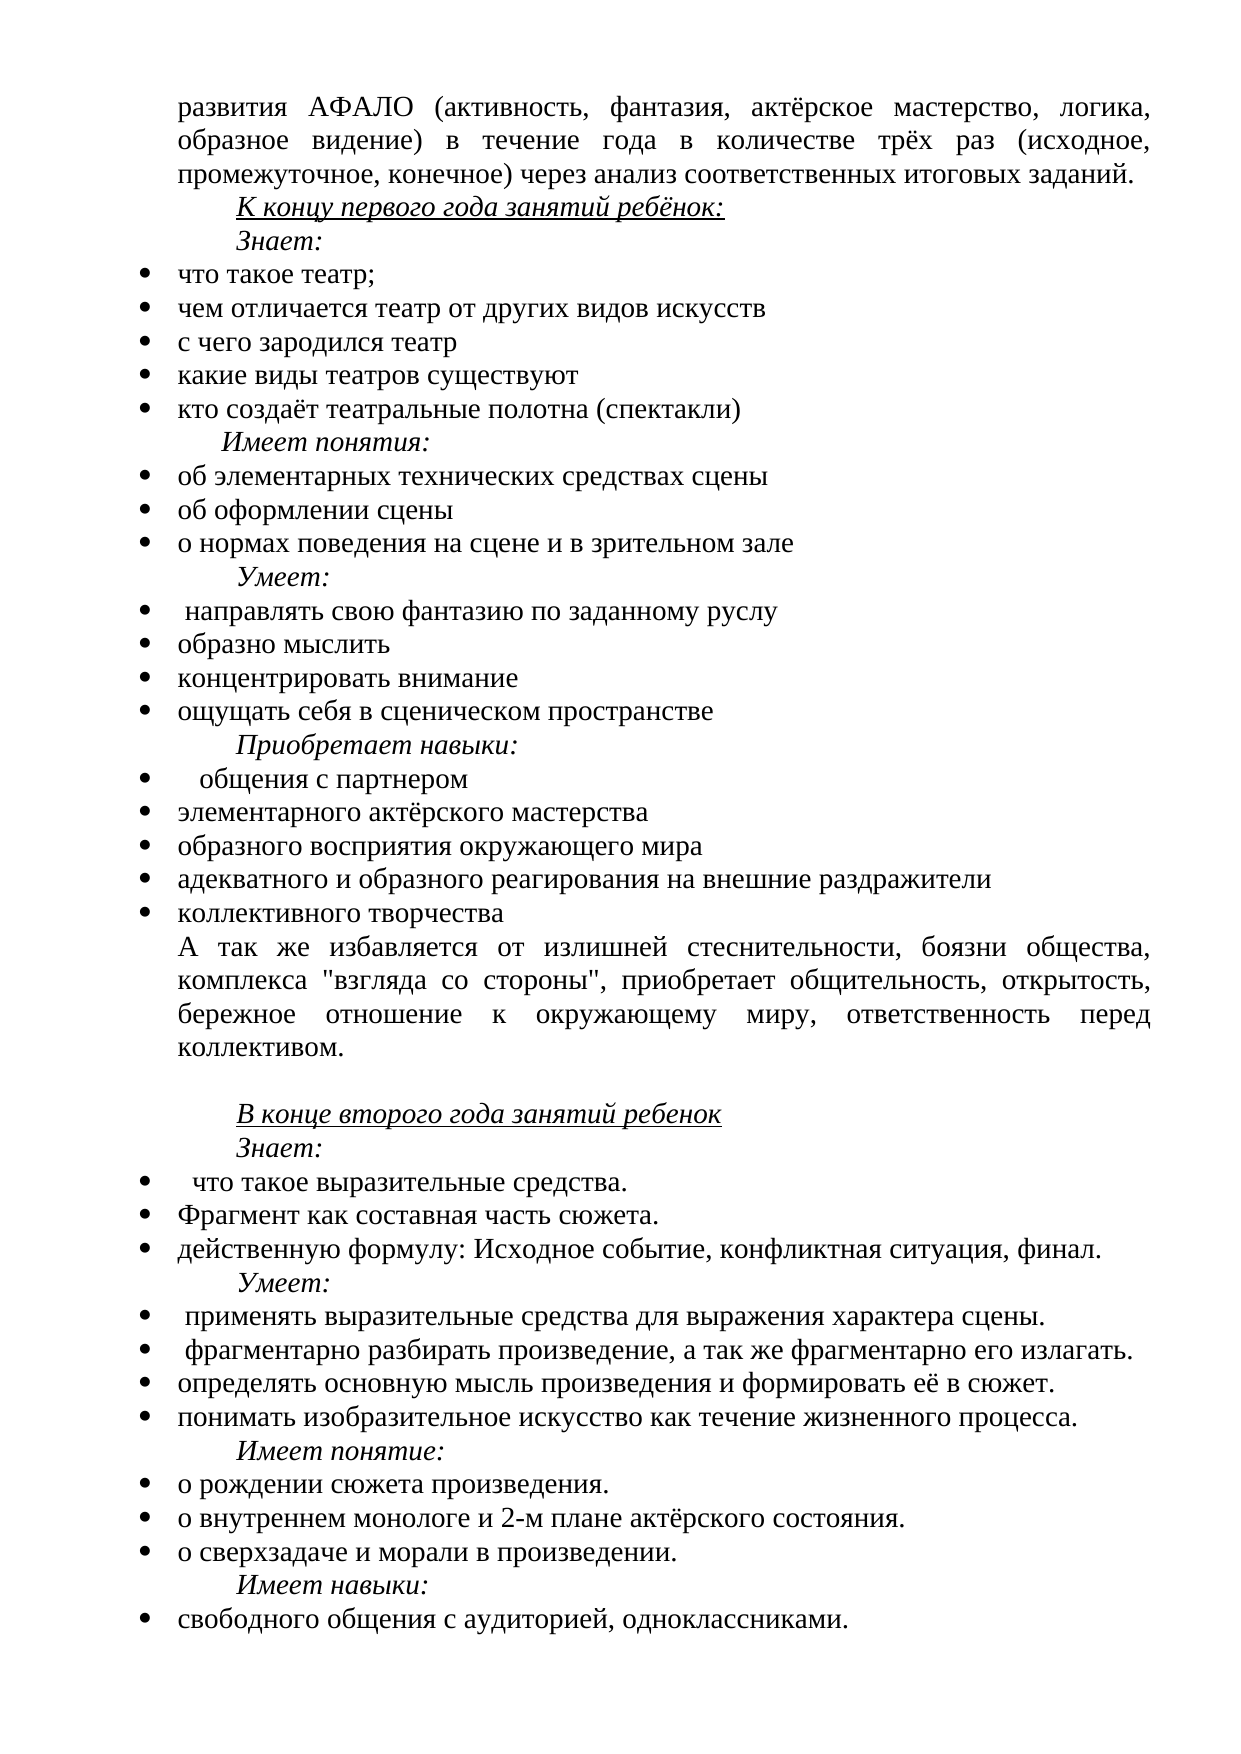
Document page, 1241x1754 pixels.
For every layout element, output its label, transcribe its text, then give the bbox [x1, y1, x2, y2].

list Фрагмент как составная часть сюжета. [140, 1197, 1152, 1231]
list что такое выразительные средства. [140, 1164, 1152, 1197]
list действенную формулу: Исходное событие, конфликтная ситуация, финал. [140, 1231, 1152, 1265]
list кто создаёт театральные полотна (спектакли) [140, 391, 1152, 424]
list о нормах поведения на сцене и в зрительном зале [140, 525, 1152, 559]
text А так же избавляется от излишней стеснительности, боязни общества, комплекса "взгляда со стороны", приобретает общительность, открытость, бережное отношение к окружающему миру, ответственность перед коллективом. [177, 929, 1152, 1063]
list определять основную мысль произведения и формировать её в сюжет. [140, 1366, 1152, 1399]
text Знает: [177, 1130, 1152, 1164]
text В конце второго года занятий ребенок [177, 1097, 1152, 1130]
text К концу первого года занятий ребёнок: [177, 189, 1152, 223]
text Умеет: [177, 1265, 1152, 1298]
list чем отличается театр от других видов искусств [140, 290, 1152, 324]
list фрагментарно разбирать произведение, а так же фрагментарно его излагать. [140, 1332, 1152, 1366]
list какие виды театров существуют [140, 357, 1152, 391]
list адекватного и образного реагирования на внешние раздражители [140, 862, 1152, 895]
list о сверхзадаче и морали в произведении. [140, 1534, 1152, 1567]
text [177, 89, 1152, 189]
text Имеет навыки: [177, 1567, 1152, 1601]
text Приобретает навыки: [177, 727, 1152, 761]
list образно мыслить [140, 626, 1152, 660]
list образного восприятия окружающего мира [140, 828, 1152, 862]
list ощущать себя в сценическом пространстве [140, 693, 1152, 727]
list об элементарных технических средствах сцены [140, 458, 1152, 492]
text Умеет: [177, 559, 1152, 593]
list свободного общения с аудиторией, одноклассниками. [140, 1601, 1152, 1634]
list элементарного актёрского мастерства [140, 794, 1152, 828]
list общения с партнером [140, 761, 1152, 794]
list о рождении сюжета произведения. [140, 1466, 1152, 1500]
list направлять свою фантазию по заданному руслу [140, 593, 1152, 626]
text Имеет понятие: [177, 1433, 1152, 1466]
list с чего зародился театр [140, 324, 1152, 357]
list понимать изобразительное искусство как течение жизненного процесса. [140, 1399, 1152, 1433]
text Знает: [177, 223, 1152, 256]
list что такое театр; [140, 256, 1152, 290]
text Имеет понятия: [177, 424, 1152, 458]
list о внутреннем монологе и 2-м плане актёрского состояния. [140, 1500, 1152, 1534]
list об оформлении сцены [140, 492, 1152, 525]
list концентрировать внимание [140, 660, 1152, 693]
list коллективного творчества [140, 895, 1152, 929]
list применять выразительные средства для выражения характера сцены. [140, 1298, 1152, 1332]
